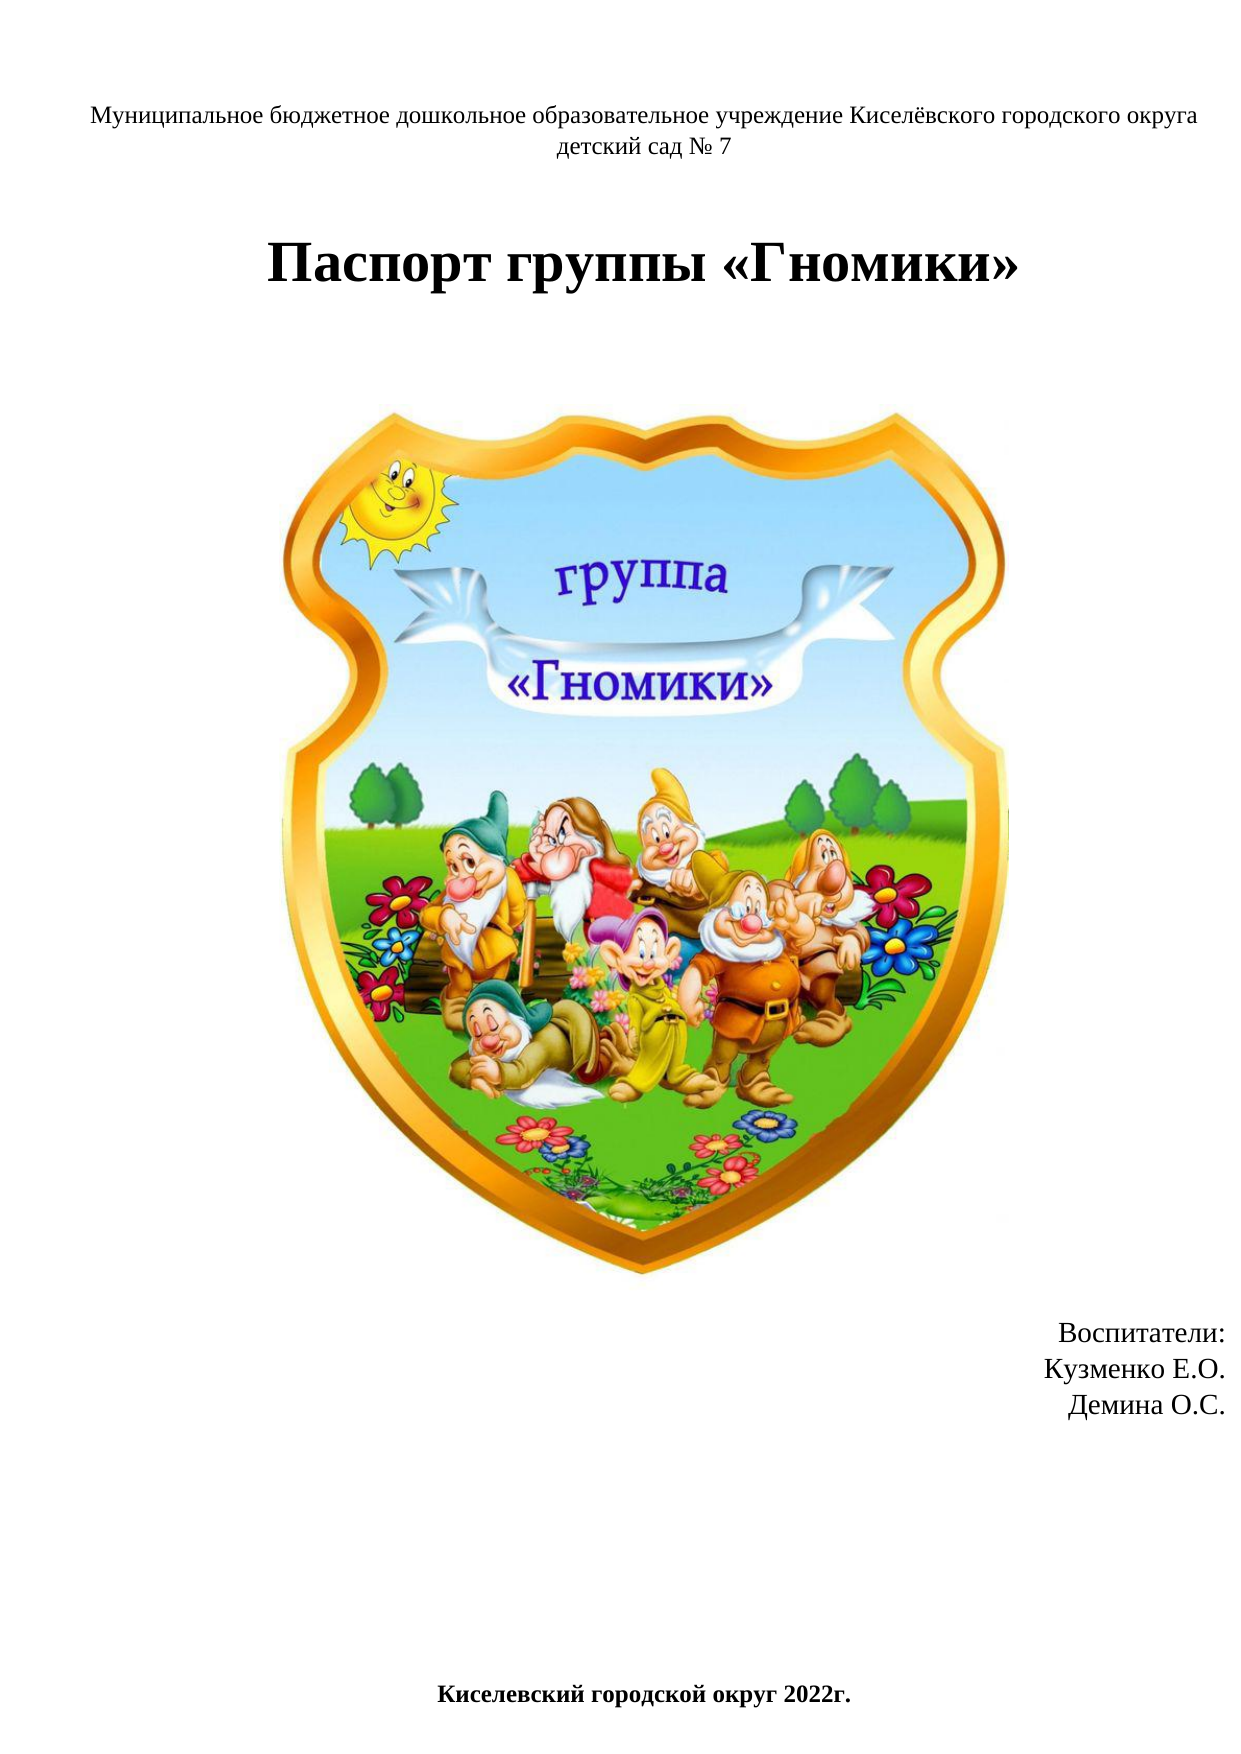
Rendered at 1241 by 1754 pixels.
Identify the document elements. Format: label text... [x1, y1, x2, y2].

text Киселевский городской округ 2022г. [62, 1679, 1226, 1707]
text Муниципальное бюджетное дошкольное образовательное учреждение Киселёвского городского округа детский сад № 7 [62, 100, 1226, 160]
text Паспорт группы «Гномики» [62, 226, 1226, 293]
picture [279, 404, 1009, 1297]
text Воспитатели: Кузменко Е.О. Демина О.С. [62, 1315, 1226, 1421]
